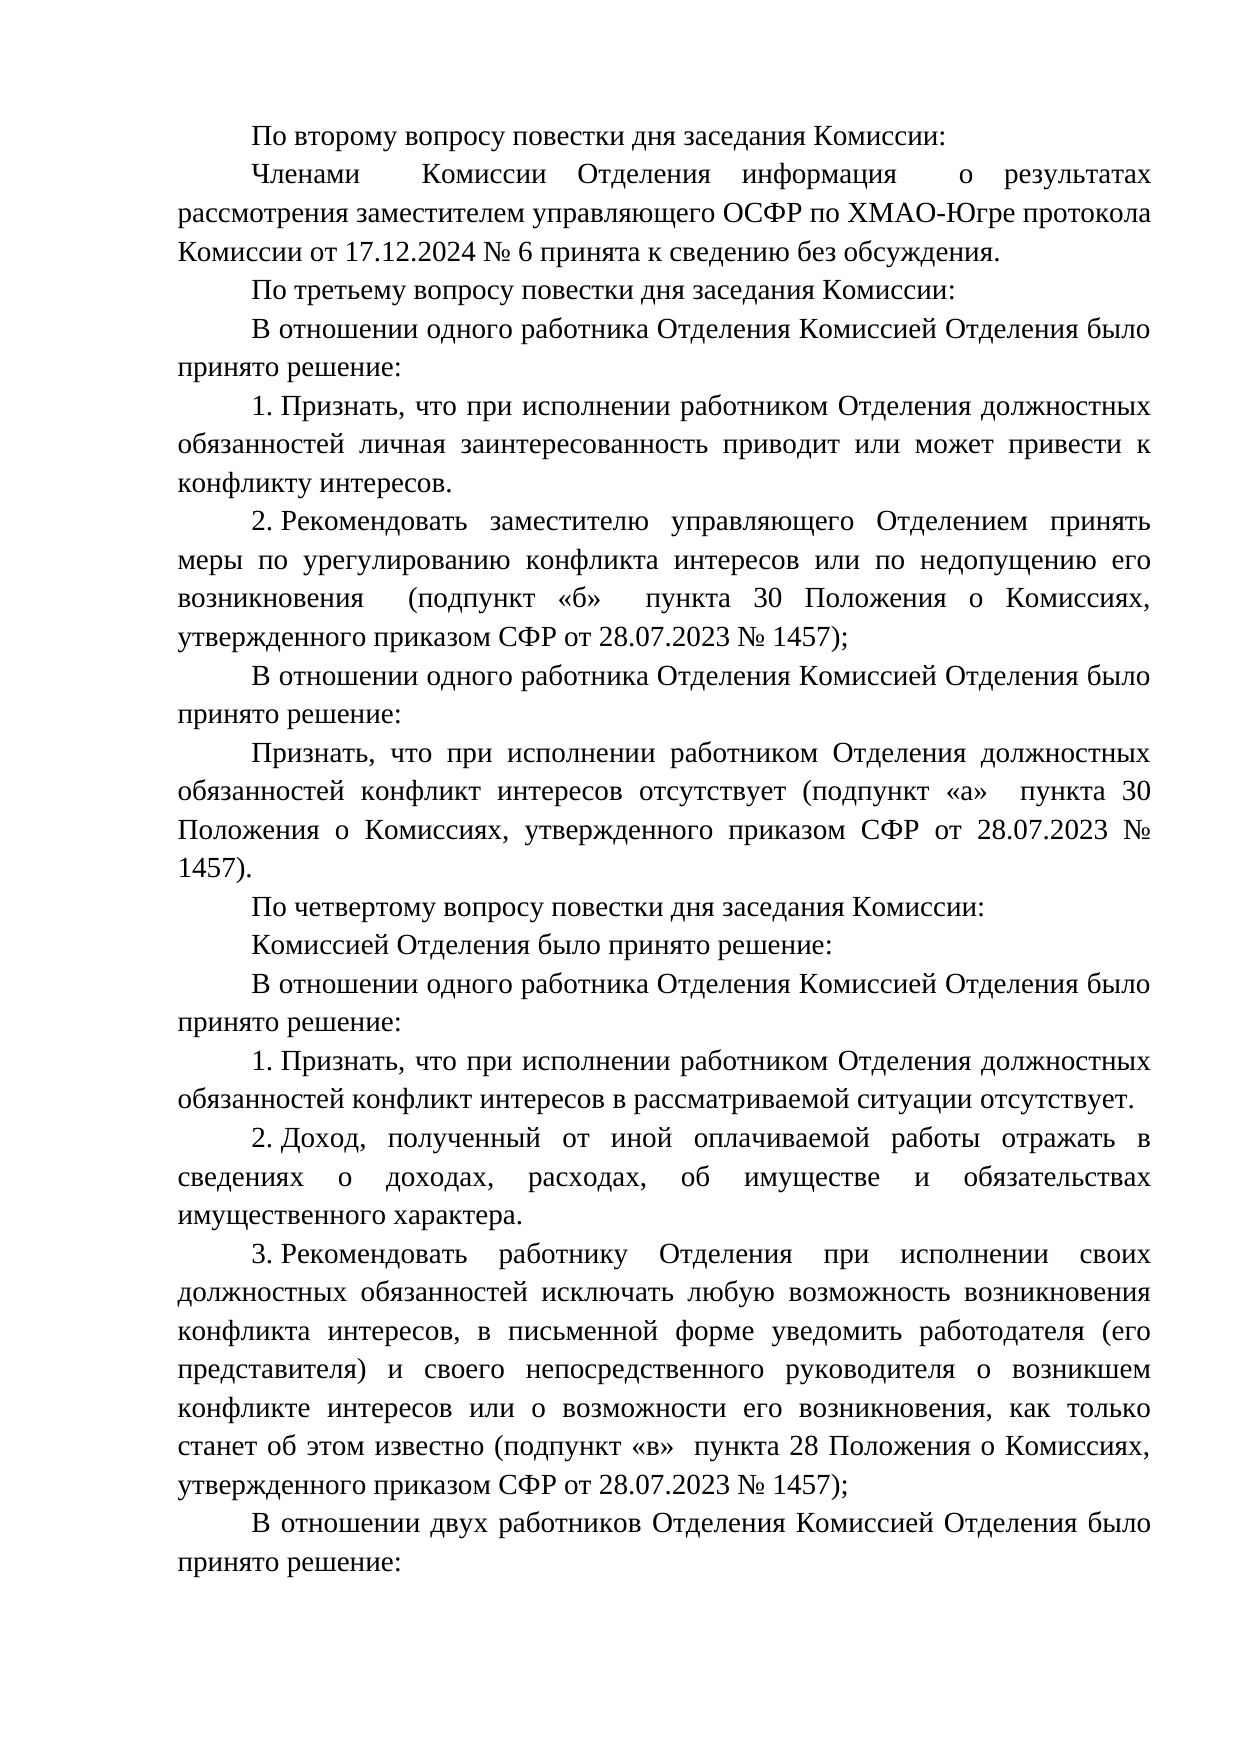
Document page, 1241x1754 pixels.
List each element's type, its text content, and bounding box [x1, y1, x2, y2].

text По четвертому вопросу повестки дня заседания Комиссии: [177, 889, 1152, 922]
text Членами Комиссии Отделения информация о результатах рассмотрения заместителем управляющего ОСФР по ХМАО-Югре протокола Комиссии от 17.12.2024 № 6 принята к сведению без обсуждения. [177, 157, 1152, 267]
text 3. Рекомендовать работнику Отделения при исполнении своих должностных обязанностей исключать любую возможность возникновения конфликта интересов, в письменной форме уведомить работодателя (его представителя) и своего непосредственного руководителя о возникшем конфликте интересов или о возможности его возникновения, как только станет об этом известно (подпункт «в» пункта 28 Положения о Комиссиях, утвержденного приказом СФР от 28.07.2023 № 1457); [177, 1236, 1152, 1501]
text По второму вопросу повестки дня заседания Комиссии: [177, 118, 1152, 152]
text 1. Признать, что при исполнении работником Отделения должностных обязанностей личная заинтересованность приводит или может привести к конфликту интересов. [177, 388, 1152, 498]
text 1. Признать, что при исполнении работником Отделения должностных обязанностей конфликт интересов в рассматриваемой ситуации отсутствует. [177, 1043, 1152, 1115]
text 2. Рекомендовать заместителю управляющего Отделением принять меры по урегулированию конфликта интересов или по недопущению его возникновения (подпункт «б» пункта 30 Положения о Комиссиях, утвержденного приказом СФР от 28.07.2023 № 1457); [177, 503, 1152, 653]
text В отношении одного работника Отделения Комиссией Отделения было принято решение: [177, 966, 1152, 1038]
text Признать, что при исполнении работником Отделения должностных обязанностей конфликт интересов отсутствует (подпункт «а» пункта 30 Положения о Комиссиях, утвержденного приказом СФР от 28.07.2023 № 1457). [177, 735, 1152, 884]
text Комиссией Отделения было принято решение: [177, 927, 1152, 961]
text По третьему вопросу повестки дня заседания Комиссии: [177, 272, 1152, 306]
text В отношении двух работников Отделения Комиссией Отделения было принято решение: [177, 1506, 1152, 1578]
text В отношении одного работника Отделения Комиссией Отделения было принято решение: [177, 658, 1152, 730]
text 2. Доход, полученный от иной оплачиваемой работы отражать в сведениях о доходах, расходах, об имуществе и обязательствах имущественного характера. [177, 1120, 1152, 1231]
text В отношении одного работника Отделения Комиссией Отделения было принято решение: [177, 311, 1152, 383]
